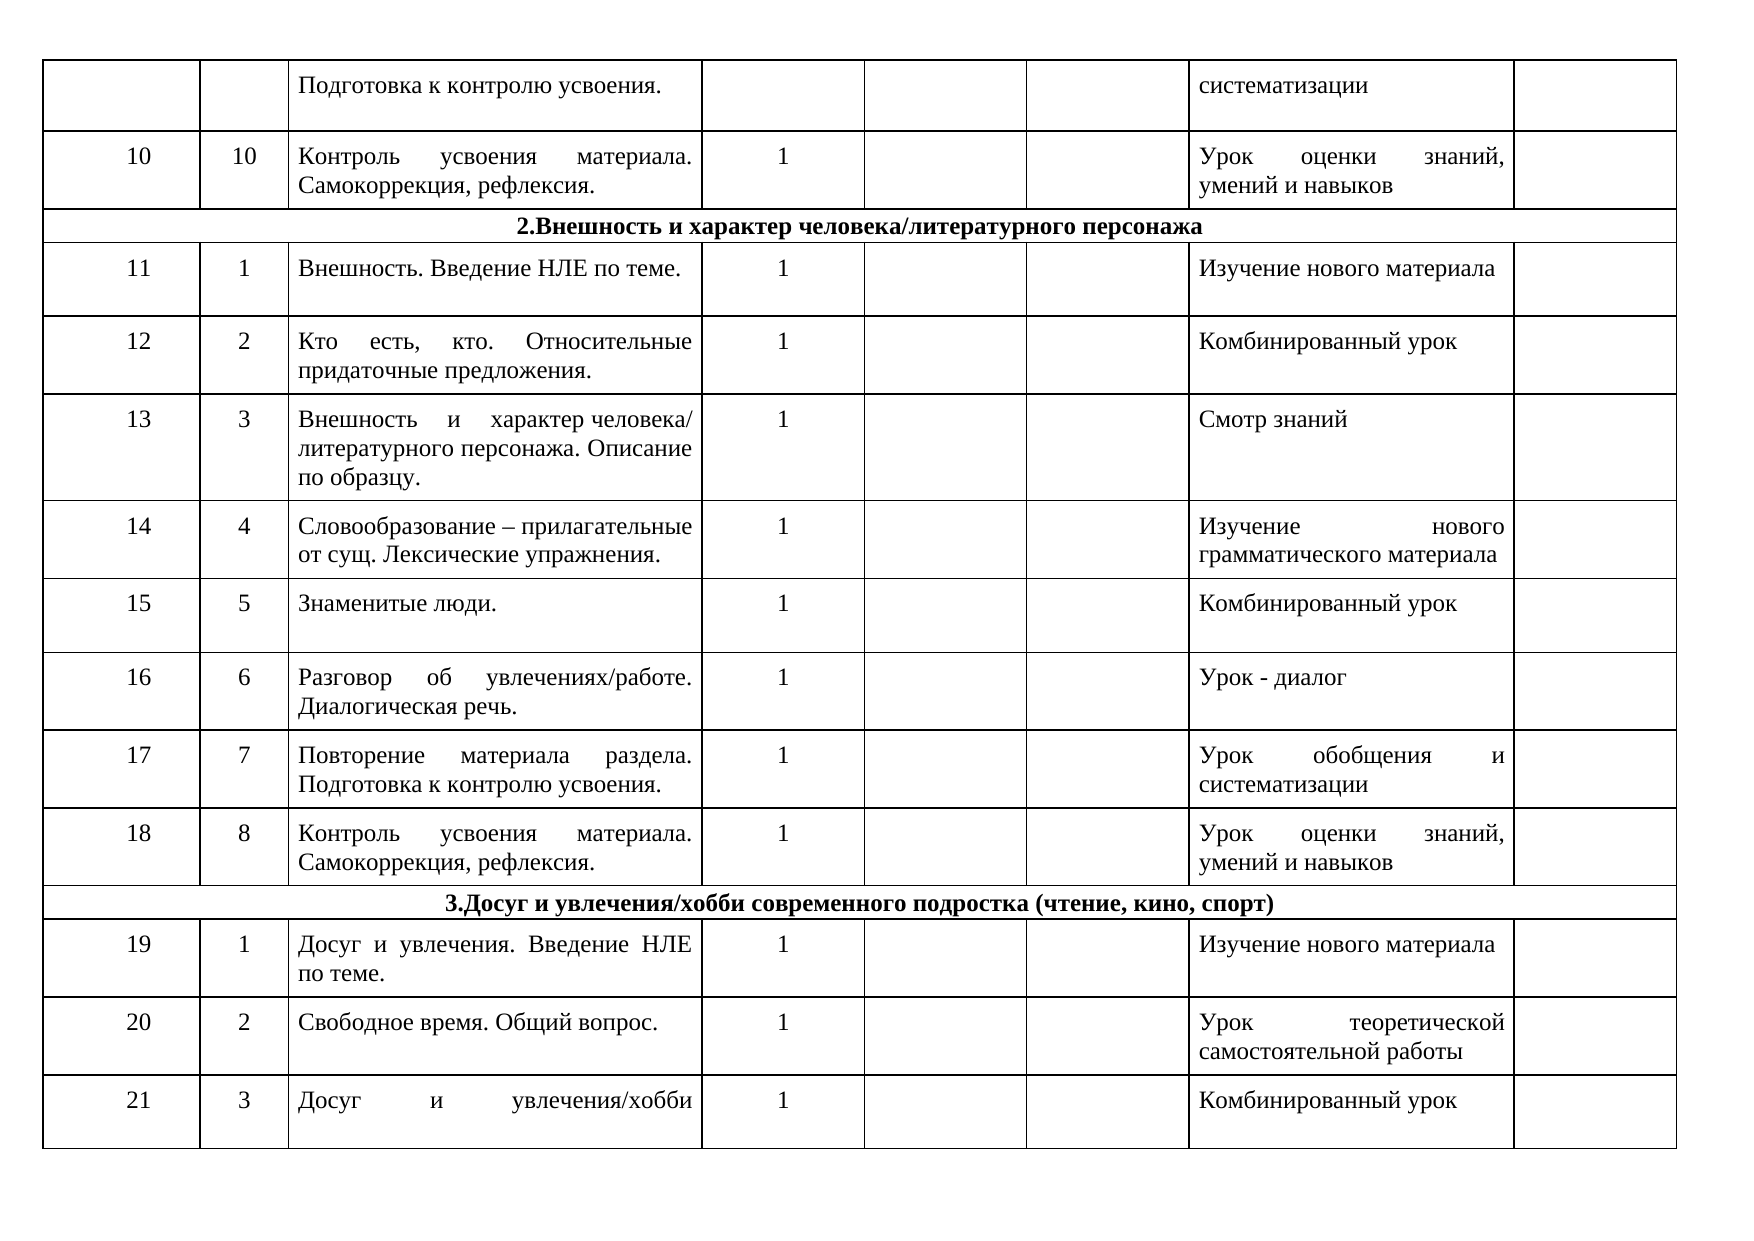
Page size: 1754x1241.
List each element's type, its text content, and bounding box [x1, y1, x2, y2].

table_cell [1027, 920, 1188, 996]
table_cell Контроль усвоения материала. Самокоррекция, рефлексия. [289, 809, 701, 885]
table_cell Свободное время. Общий вопрос. [289, 998, 701, 1074]
table_cell 10 [44, 132, 199, 208]
table_cell [1027, 1076, 1188, 1148]
table_cell 3.Досуг и увлечения/хобби современного подростка (чтение, кино, спорт) [44, 886, 1676, 918]
table_cell [1027, 731, 1188, 807]
table_cell 2 [201, 998, 288, 1074]
table_cell [865, 653, 1026, 729]
table_cell Досуг и увлечения. Введение НЛЕ по теме. [289, 920, 701, 996]
table_cell 2 [201, 317, 288, 393]
table_cell [1027, 501, 1188, 578]
table_cell 10 [201, 132, 288, 208]
table_cell [1515, 317, 1676, 393]
table_cell 11 [44, 243, 199, 315]
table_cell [289, 1076, 701, 1148]
table_cell [865, 61, 1026, 130]
table_cell Изучение нового материала [1190, 243, 1513, 315]
table_cell 16 [44, 653, 199, 729]
table_cell 1 [703, 61, 864, 130]
table_cell Смотр знаний [1190, 395, 1513, 500]
table_cell [865, 501, 1026, 578]
table_cell 1 [703, 653, 864, 729]
table_cell Внешность. Введение НЛЕ по теме. [289, 243, 701, 315]
table_cell 2.Внешность и характер человека/литературного персонажа [44, 210, 1676, 242]
table_cell Словообразование – прилагательные от сущ. Лексические упражнения. [289, 501, 701, 578]
table_cell 12 [44, 317, 199, 393]
table_cell 6 [201, 653, 288, 729]
table_cell Разговор об увлечениях/работе. Диалогическая речь. [289, 653, 701, 729]
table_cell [1190, 61, 1513, 130]
table_cell [1515, 132, 1676, 208]
table_cell Урок обобщения и систематизации [1190, 731, 1513, 807]
table_cell [865, 579, 1026, 651]
table_cell [865, 132, 1026, 208]
table_cell 17 [44, 731, 199, 807]
table_cell [865, 243, 1026, 315]
table_cell Урок оценки знаний, умений и навыков [1190, 809, 1513, 885]
table_cell [1027, 809, 1188, 885]
table_cell [1515, 653, 1676, 729]
table_cell 1 [201, 243, 288, 315]
table_cell [1027, 243, 1188, 315]
table_cell [1515, 243, 1676, 315]
table_cell [865, 920, 1026, 996]
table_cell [289, 61, 701, 130]
table_cell 1 [703, 501, 864, 578]
table_cell 1 [703, 579, 864, 651]
table_cell [1027, 653, 1188, 729]
table_cell [865, 998, 1026, 1074]
table_cell Внешность и характер человека/ литературного персонажа. Описание по образцу. [289, 395, 701, 500]
table_cell 19 [44, 920, 199, 996]
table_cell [1190, 1076, 1513, 1148]
table_cell [865, 1076, 1026, 1148]
table_cell 5 [201, 579, 288, 651]
table_cell Изучение нового грамматического материала [1190, 501, 1513, 578]
table_cell 9 [44, 61, 199, 130]
table_cell [1027, 579, 1188, 651]
table_cell Кто есть, кто. Относительные придаточные предложения. [289, 317, 701, 393]
table_cell [1027, 317, 1188, 393]
table_cell 1 [703, 998, 864, 1074]
table_cell 9 [201, 61, 288, 130]
table_cell 18 [44, 809, 199, 885]
table_cell Изучение нового материала [1190, 920, 1513, 996]
table_cell [865, 731, 1026, 807]
table_cell [1515, 731, 1676, 807]
table_cell 8 [201, 809, 288, 885]
table_cell 14 [44, 501, 199, 578]
table_cell [865, 395, 1026, 500]
table_cell 1 [703, 1076, 864, 1148]
table_cell 7 [201, 731, 288, 807]
table_cell [1515, 920, 1676, 996]
table_cell Комбинированный урок [1190, 317, 1513, 393]
table_cell 1 [703, 920, 864, 996]
table_cell 4 [201, 501, 288, 578]
table_cell [1027, 395, 1188, 500]
table_cell [1515, 579, 1676, 651]
table_cell [1515, 501, 1676, 578]
table_cell [1027, 61, 1188, 130]
table_cell Знаменитые люди. [289, 579, 701, 651]
table_cell 1 [703, 132, 864, 208]
table_cell 3 [201, 1076, 288, 1148]
table_cell 3 [201, 395, 288, 500]
table_cell Урок оценки знаний, умений и навыков [1190, 132, 1513, 208]
table_cell [1515, 395, 1676, 500]
table_cell Повторение материала раздела. Подготовка к контролю усвоения. [289, 731, 701, 807]
table_cell 1 [201, 920, 288, 996]
table_cell [865, 809, 1026, 885]
table_cell [1027, 998, 1188, 1074]
table_cell 15 [44, 579, 199, 651]
table_cell 1 [703, 731, 864, 807]
table_cell [865, 317, 1026, 393]
table_cell Урок теоретической самостоятельной работы [1190, 998, 1513, 1074]
table_cell 13 [44, 395, 199, 500]
table_cell Урок - диалог [1190, 653, 1513, 729]
table_cell 1 [703, 809, 864, 885]
table_cell 20 [44, 998, 199, 1074]
table_cell [1515, 809, 1676, 885]
table_cell [1515, 998, 1676, 1074]
table_cell 1 [703, 317, 864, 393]
table_cell [1027, 132, 1188, 208]
table_cell 21 [44, 1076, 199, 1148]
table_cell 1 [703, 243, 864, 315]
table_cell [1515, 1076, 1676, 1148]
table_cell Контроль усвоения материала. Самокоррекция, рефлексия. [289, 132, 701, 208]
table_cell Комбинированный урок [1190, 579, 1513, 651]
table_cell [1515, 61, 1676, 130]
table_cell 1 [703, 395, 864, 500]
